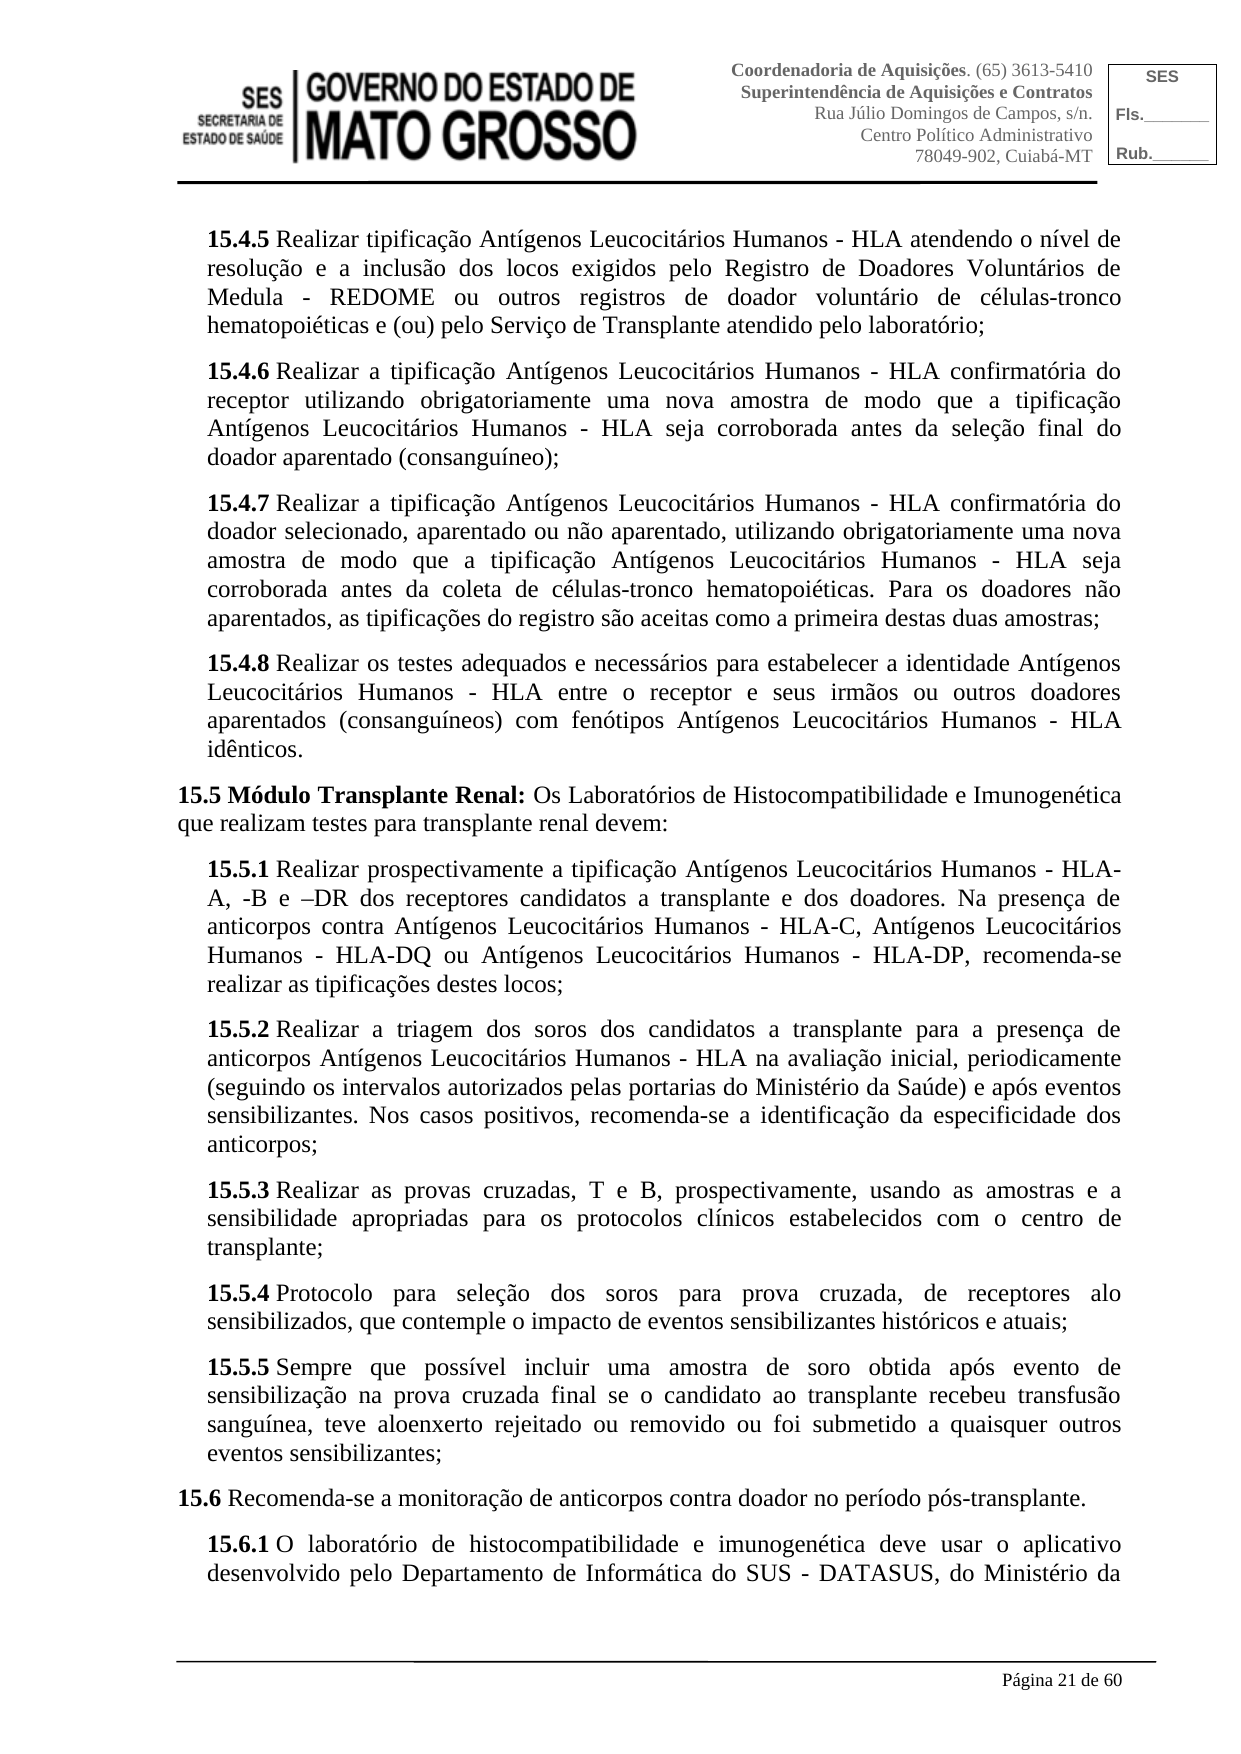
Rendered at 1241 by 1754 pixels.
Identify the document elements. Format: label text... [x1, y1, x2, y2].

text Realizar tipificação Antígenos Leucocitários Humanos - HLA atendendo o nível de resolução e a inclusão dos locos exigidos pelo Registro de Doadores Voluntários de Medula - REDOME ou outros registros de doador voluntário de células-tronco hematopoiéticas e (ou) pelo Serviço de Transplante atendido pelo laboratório; [207, 224, 1122, 339]
text Realizar a tipificação Antígenos Leucocitários Humanos - HLA confirmatória do doador selecionado, aparentado ou não aparentado, utilizando obrigatoriamente uma nova amostra de modo que a tipificação Antígenos Leucocitários Humanos - HLA seja corroborada antes da coleta de células-tronco hematopoiéticas. Para os doadores não aparentados, as tipificações do registro são aceitas como a primeira destas duas amostras; [207, 488, 1122, 631]
text Realizar prospectivamente a tipificação Antígenos Leucocitários Humanos - HLA-A, -B e –DR dos receptores candidatos a transplante e dos doadores. Na presença de anticorpos contra Antígenos Leucocitários Humanos - HLA-C, Antígenos Leucocitários Humanos - HLA-DQ ou Antígenos Leucocitários Humanos - HLA-DP, recomenda-se realizar as tipificações destes locos; [207, 854, 1122, 998]
picture [178, 70, 640, 165]
text Sempre que possível incluir uma amostra de soro obtida após evento de sensibilização na prova cruzada final se o candidato ao transplante recebeu transfusão sanguínea, teve aloenxerto rejeitado ou removido ou foi submetido a quaisquer outros eventos sensibilizantes; [207, 1352, 1122, 1467]
text Recomenda-se a monitoração de anticorpos contra doador no período pós-transplante. [177, 1483, 1122, 1512]
text Protocolo para seleção dos soros para prova cruzada, de receptores alo sensibilizados, que contemple o impacto de eventos sensibilizantes históricos e atuais; [207, 1278, 1122, 1335]
text Realizar a tipificação Antígenos Leucocitários Humanos - HLA confirmatória do receptor utilizando obrigatoriamente uma nova amostra de modo que a tipificação Antígenos Leucocitários Humanos - HLA seja corroborada antes da seleção final do doador aparentado (consanguíneo); [207, 356, 1122, 471]
text Realizar os testes adequados e necessários para estabelecer a identidade Antígenos Leucocitários Humanos - HLA entre o receptor e seus irmãos ou outros doadores aparentados (consanguíneos) com fenótipos Antígenos Leucocitários Humanos - HLA idênticos. [207, 648, 1122, 763]
text Módulo Transplante Renal: Os Laboratórios de Histocompatibilidade e Imunogenética que realizam testes para transplante renal devem: [177, 780, 1122, 837]
text Realizar as provas cruzadas, T e B, prospectivamente, usando as amostras e a sensibilidade apropriadas para os protocolos clínicos estabelecidos com o centro de transplante; [207, 1175, 1122, 1261]
text Realizar a triagem dos soros dos candidatos a transplante para a presença de anticorpos Antígenos Leucocitários Humanos - HLA na avaliação inicial, periodicamente (seguindo os intervalos autorizados pelas portarias do Ministério da Saúde) e após eventos sensibilizantes. Nos casos positivos, recomenda-se a identificação da especificidade dos anticorpos; [207, 1014, 1122, 1158]
